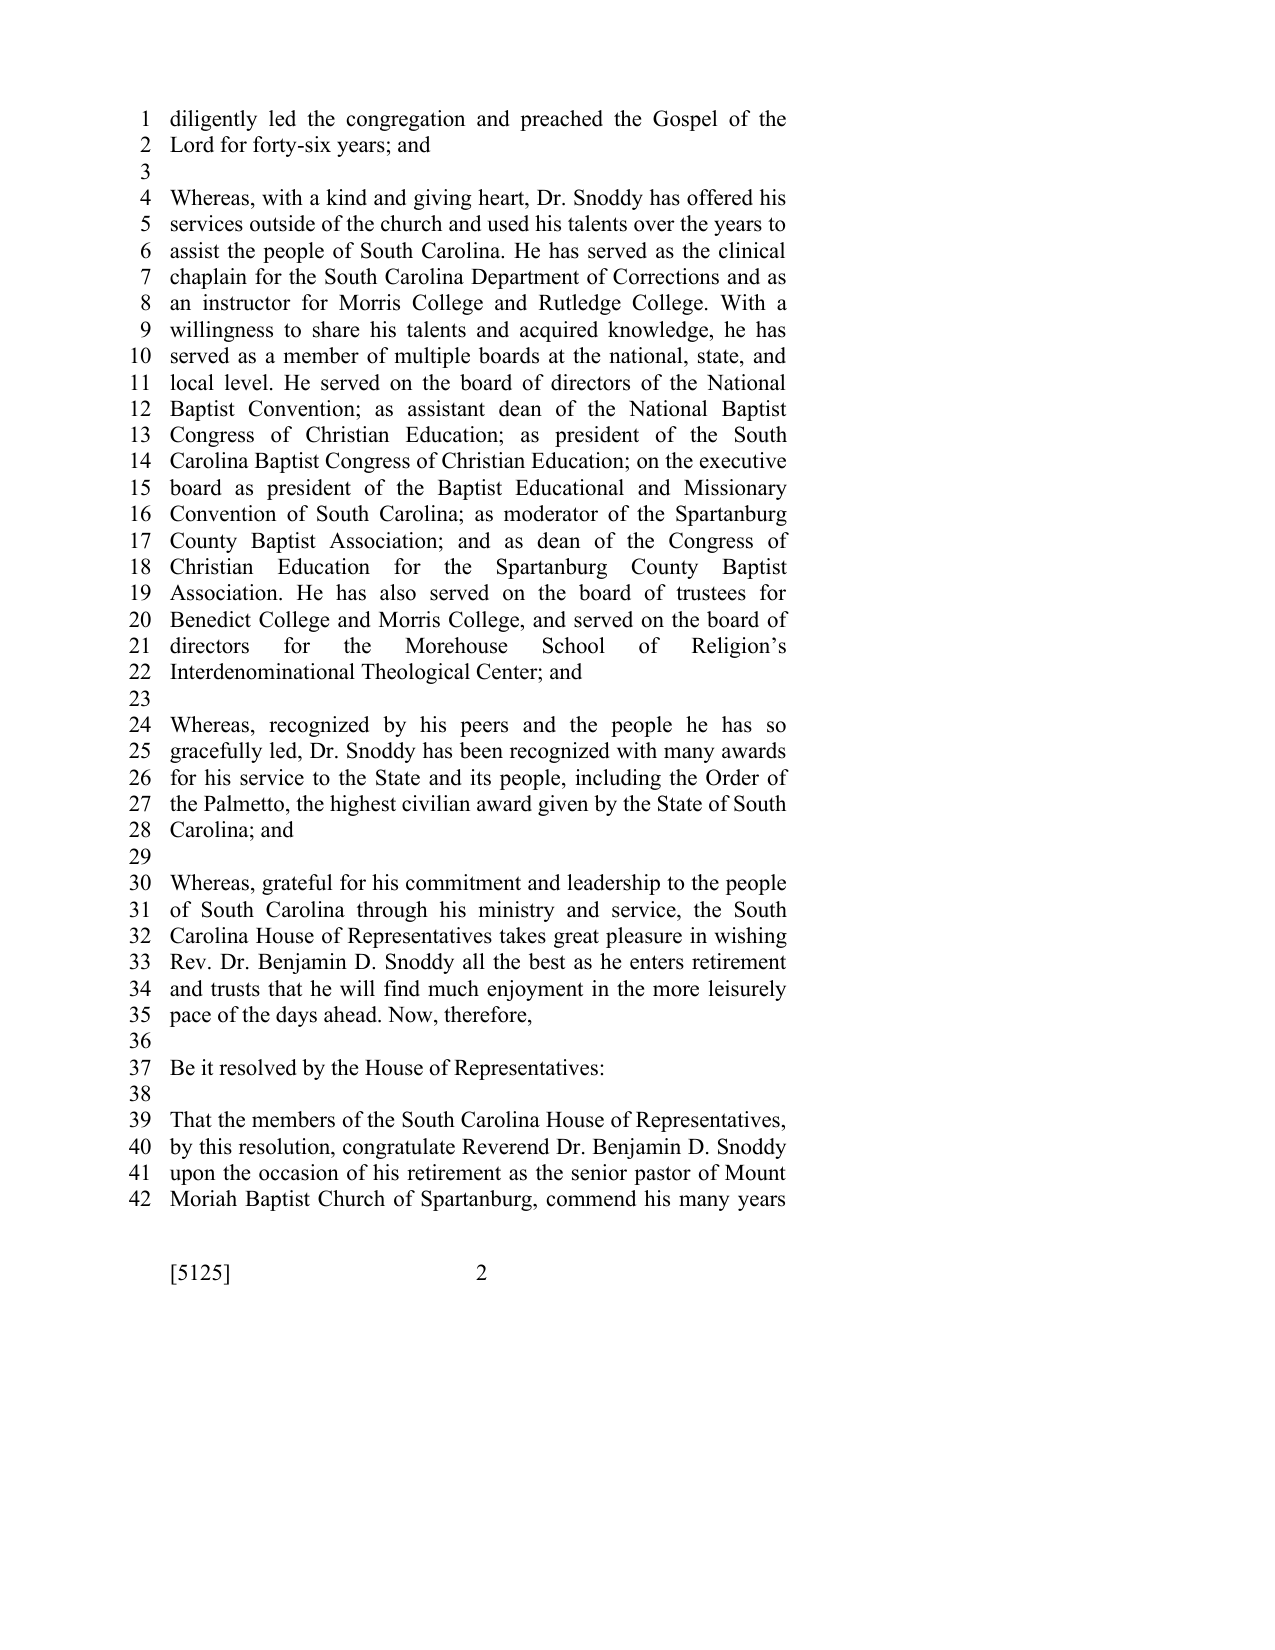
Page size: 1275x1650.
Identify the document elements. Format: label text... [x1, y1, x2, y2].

text Whereas, grateful for his commitment and leadership to the people of South Carolina through his ministry and service, the South Carolina House of Representatives takes great pleasure in wishing Rev. Dr. Benjamin D. Snoddy all the best as he enters retirement and trusts that he will find much enjoyment in the more leisurely pace of the days ahead. Now, therefore, [169, 869, 787, 1027]
text Whereas, recognized by his peers and the people he has so gracefully led, Dr. Snoddy has been recognized with many awards for his service to the State and its people, including the Order of the Palmetto, the highest civilian award given by the State of South Carolina; and [169, 711, 787, 843]
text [169, 1106, 787, 1212]
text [169, 105, 787, 158]
text Whereas, with a kind and giving heart, Dr. Snoddy has offered his services outside of the church and used his talents over the years to assist the people of South Carolina. He has served as the clinical chaplain for the South Carolina Department of Corrections and as an instructor for Morris College and Rutledge College. With a willingness to share his talents and acquired knowledge, he has served as a member of multiple boards at the national, state, and local level. He served on the board of directors of the National Baptist Convention; as assistant dean of the National Baptist Congress of Christian Education; as president of the South Carolina Baptist Congress of Christian Education; on the executive board as president of the Baptist Educational and Missionary Convention of South Carolina; as moderator of the Spartanburg County Baptist Association; and as dean of the Congress of Christian Education for the Spartanburg County Baptist Association. He has also served on the board of trustees for Benedict College and Morris College, and served on the board of directors for the Morehouse School of Religion’s Interdenominational Theological Center; and [169, 184, 787, 685]
text Be it resolved by the House of Representatives: [169, 1054, 787, 1080]
